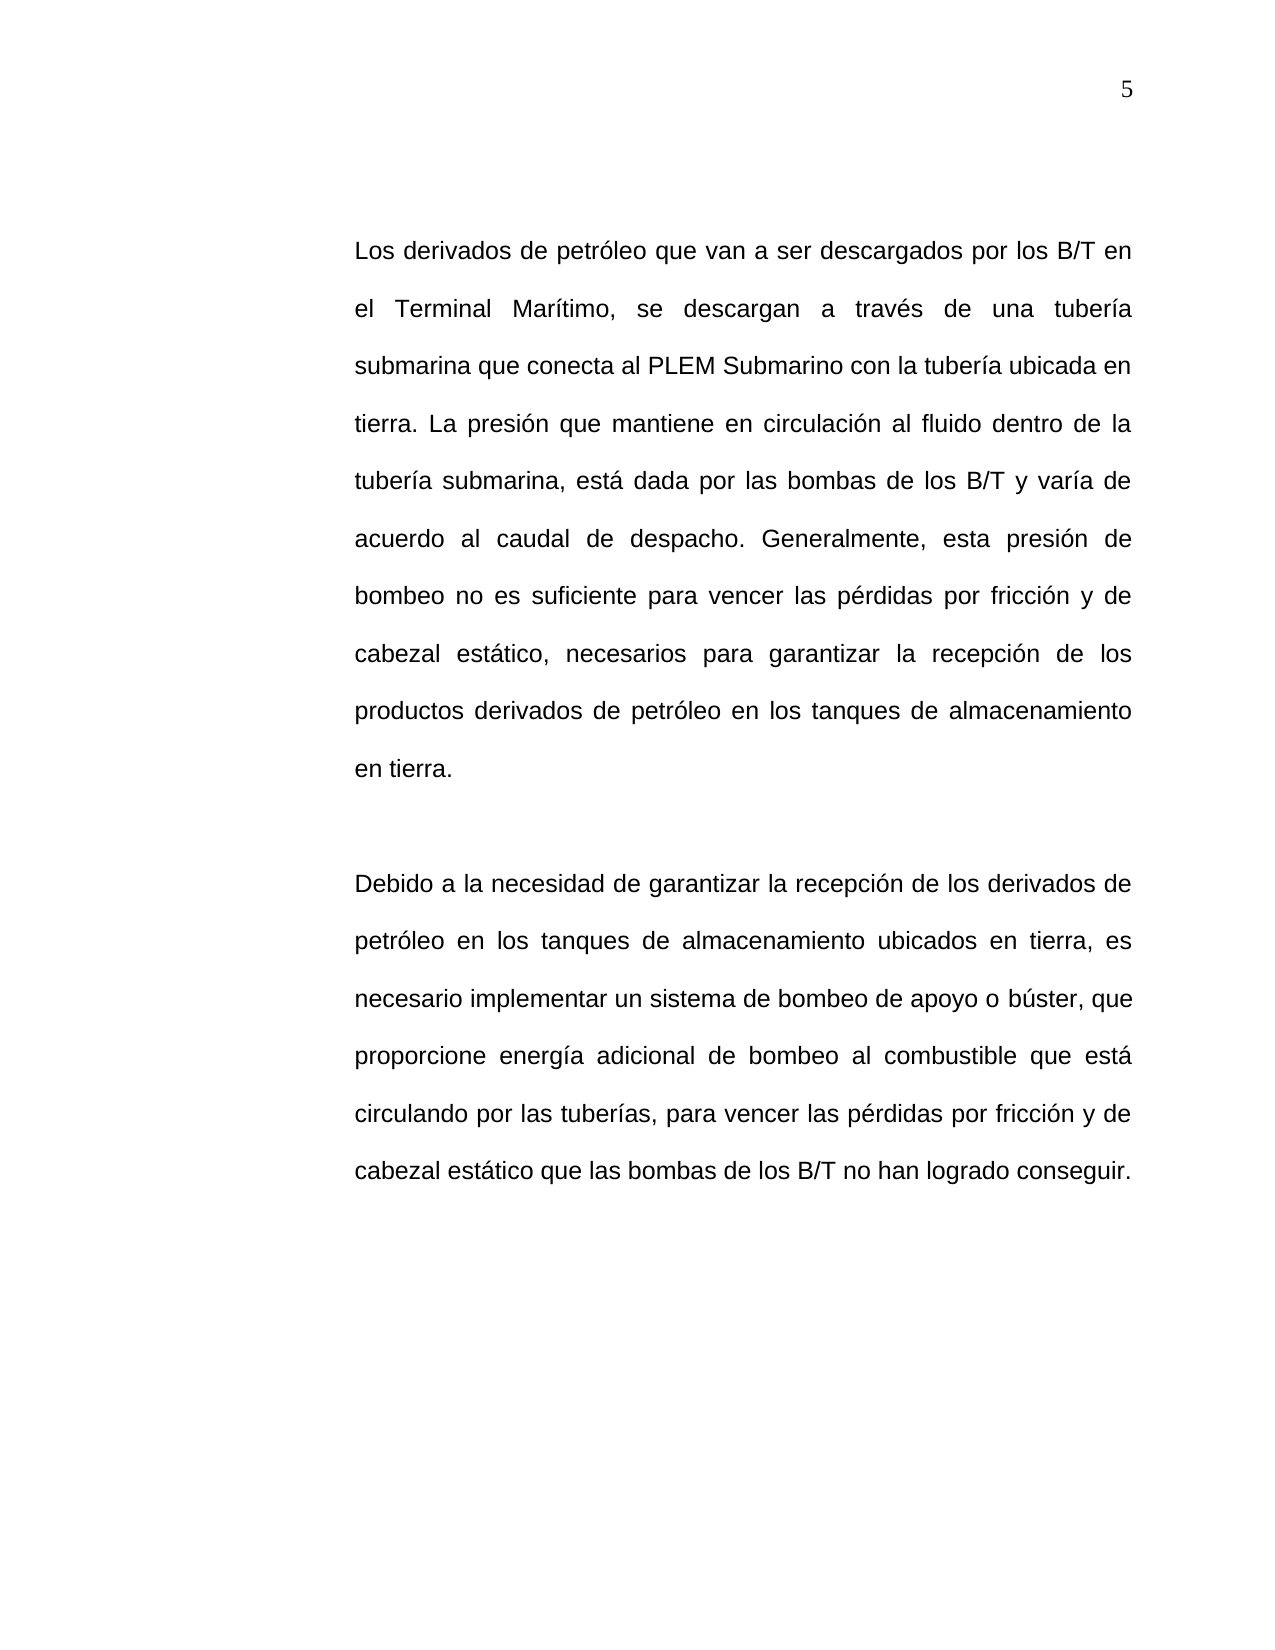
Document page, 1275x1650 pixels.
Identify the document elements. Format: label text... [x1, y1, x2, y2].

text Debido a la necesidad de garantizar la recepción de los derivados de petróleo en los tanques de almacenamiento ubicados en tierra, es necesario implementar un sistema de bombeo de apoyo o búster, que proporcione energía adicional de bombeo al combustible que está circulando por las tuberías, para vencer las pérdidas por fricción y de cabezal estático que las bombas de los B/T no han logrado conseguir. [354, 869, 1133, 1185]
text Los derivados de petróleo que van a ser descargados por los B/T en el Terminal Marítimo, se descargan a través de una tubería submarina que conecta al PLEM Submarino con la tubería ubicada en tierra. La presión que mantiene en circulación al fluido dentro de la tubería submarina, está dada por las bombas de los B/T y varía de acuerdo al caudal de despacho. Generalmente, esta presión de bombeo no es suficiente para vencer las pérdidas por fricción y de cabezal estático, necesarios para garantizar la recepción de los productos derivados de petróleo en los tanques de almacenamiento en tierra. [354, 236, 1133, 782]
